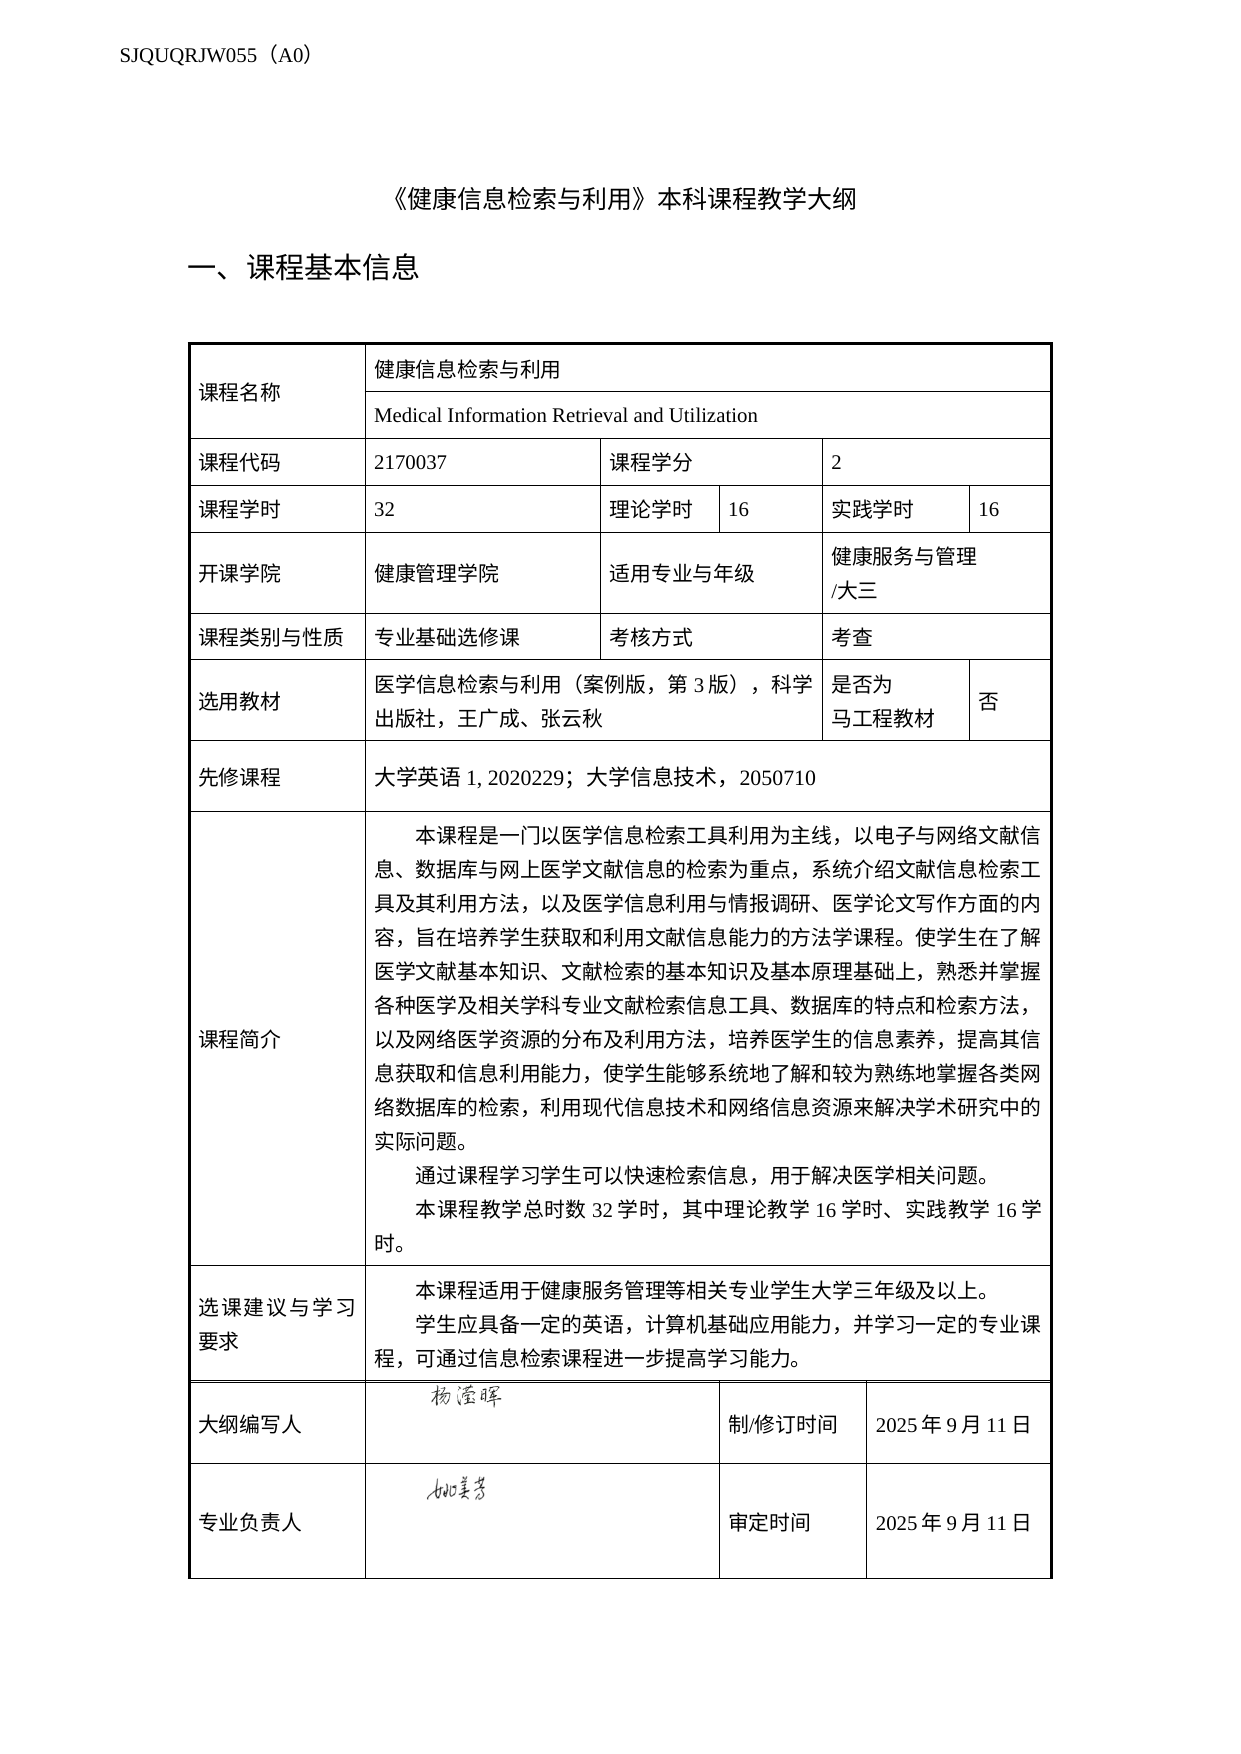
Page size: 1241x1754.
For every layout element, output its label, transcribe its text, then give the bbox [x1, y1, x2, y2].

table_cell 2025年9月11日 [867, 1383, 1050, 1463]
table_cell 适用专业与年级 [601, 533, 822, 612]
table_cell 选课建议与学习要求 [191, 1266, 365, 1380]
table_cell 课程类别与性质 [191, 614, 365, 659]
table_cell 先修课程 [191, 741, 365, 811]
table_cell Medical Information Retrieval and Utilization [366, 392, 1050, 438]
table_cell 课程学分 [601, 439, 822, 485]
table_cell 2 [823, 439, 1050, 485]
table_cell 大学英语1, 2020229；大学信息技术，2050710 [366, 741, 1050, 811]
picture [426, 1463, 498, 1505]
table_cell 课程学时 [191, 486, 365, 532]
table_cell 开课学院 [191, 533, 365, 612]
table_cell 否 [970, 660, 1050, 740]
table_cell 审定时间 [720, 1464, 866, 1578]
text 《健康信息检索与利用》本科课程教学大纲 [187, 164, 1053, 232]
table_cell 考查 [823, 614, 1050, 659]
table_cell 健康服务与管理 /大三 [823, 533, 1050, 612]
picture [414, 1380, 524, 1412]
table_cell 2170037 [366, 439, 600, 485]
table_cell [366, 1464, 719, 1578]
table_cell 本课程适用于健康服务管理等相关专业学生大学三年级及以上。 学生应具备一定的英语，计算机基础应用能力，并学习一定的专业课程，可通过信息检索课程进一步提高学习能力。 [366, 1266, 1050, 1380]
table_cell 理论学时 [601, 486, 719, 532]
table_header 健康信息检索与利用 [366, 345, 1050, 391]
table_cell 本课程是一门以医学信息检索工具利用为主线，以电子与网络文献信息、数据库与网上医学文献信息的检索为重点，系统介绍文献信息检索工具及其利用方法，以及医学信息利用与情报调研、医学论文写作方面的内容，旨在培养学生获取和利用文献信息能力的方法学课程。使学生在了解医学文献基本知识、文献检索的基本知识及基本原理基础上，熟悉并掌握各种医学及相关学科专业文献检索信息工具、数据库的特点和检索方法，以及网络医学资源的分布及利用方法，培养医学生的信息素养，提高其信息获取和信息利用能力，使学生能够系统地了解和较为熟练地掌握各类网络数据库的检索，利用现代信息技术和网络信息资源来解决学术研究中的实际问题。 通过课程学习学生可以快速检索信息，用于解决医学相关问题。 本课程教学总时数32学时，其中理论教学16学时、实践教学16学时。 [366, 812, 1050, 1265]
table_cell 课程简介 [191, 812, 365, 1265]
table_cell 选用教材 [191, 660, 365, 740]
table_cell 制/修订时间 [720, 1383, 866, 1463]
table_header 课程名称 [191, 345, 365, 438]
table_cell 专业基础选修课 [366, 614, 600, 659]
table_cell 是否为 马工程教材 [823, 660, 969, 740]
text 一、课程基本信息 [187, 232, 1053, 300]
table_cell 2025年9月11日 [867, 1464, 1050, 1578]
table_cell 健康管理学院 [366, 533, 600, 612]
table_cell 专业负责人 [191, 1464, 365, 1578]
table_cell 16 [970, 486, 1050, 532]
table_cell 大纲编写人 [191, 1383, 365, 1463]
table_cell 医学信息检索与利用（案例版，第3版），科学出版社，王广成、张云秋 [366, 660, 822, 740]
table_cell 32 [366, 486, 600, 532]
table_cell 课程代码 [191, 439, 365, 485]
table_cell 考核方式 [601, 614, 822, 659]
table_cell 实践学时 [823, 486, 969, 532]
table_cell 16 [720, 486, 822, 532]
table_cell [366, 1383, 719, 1463]
